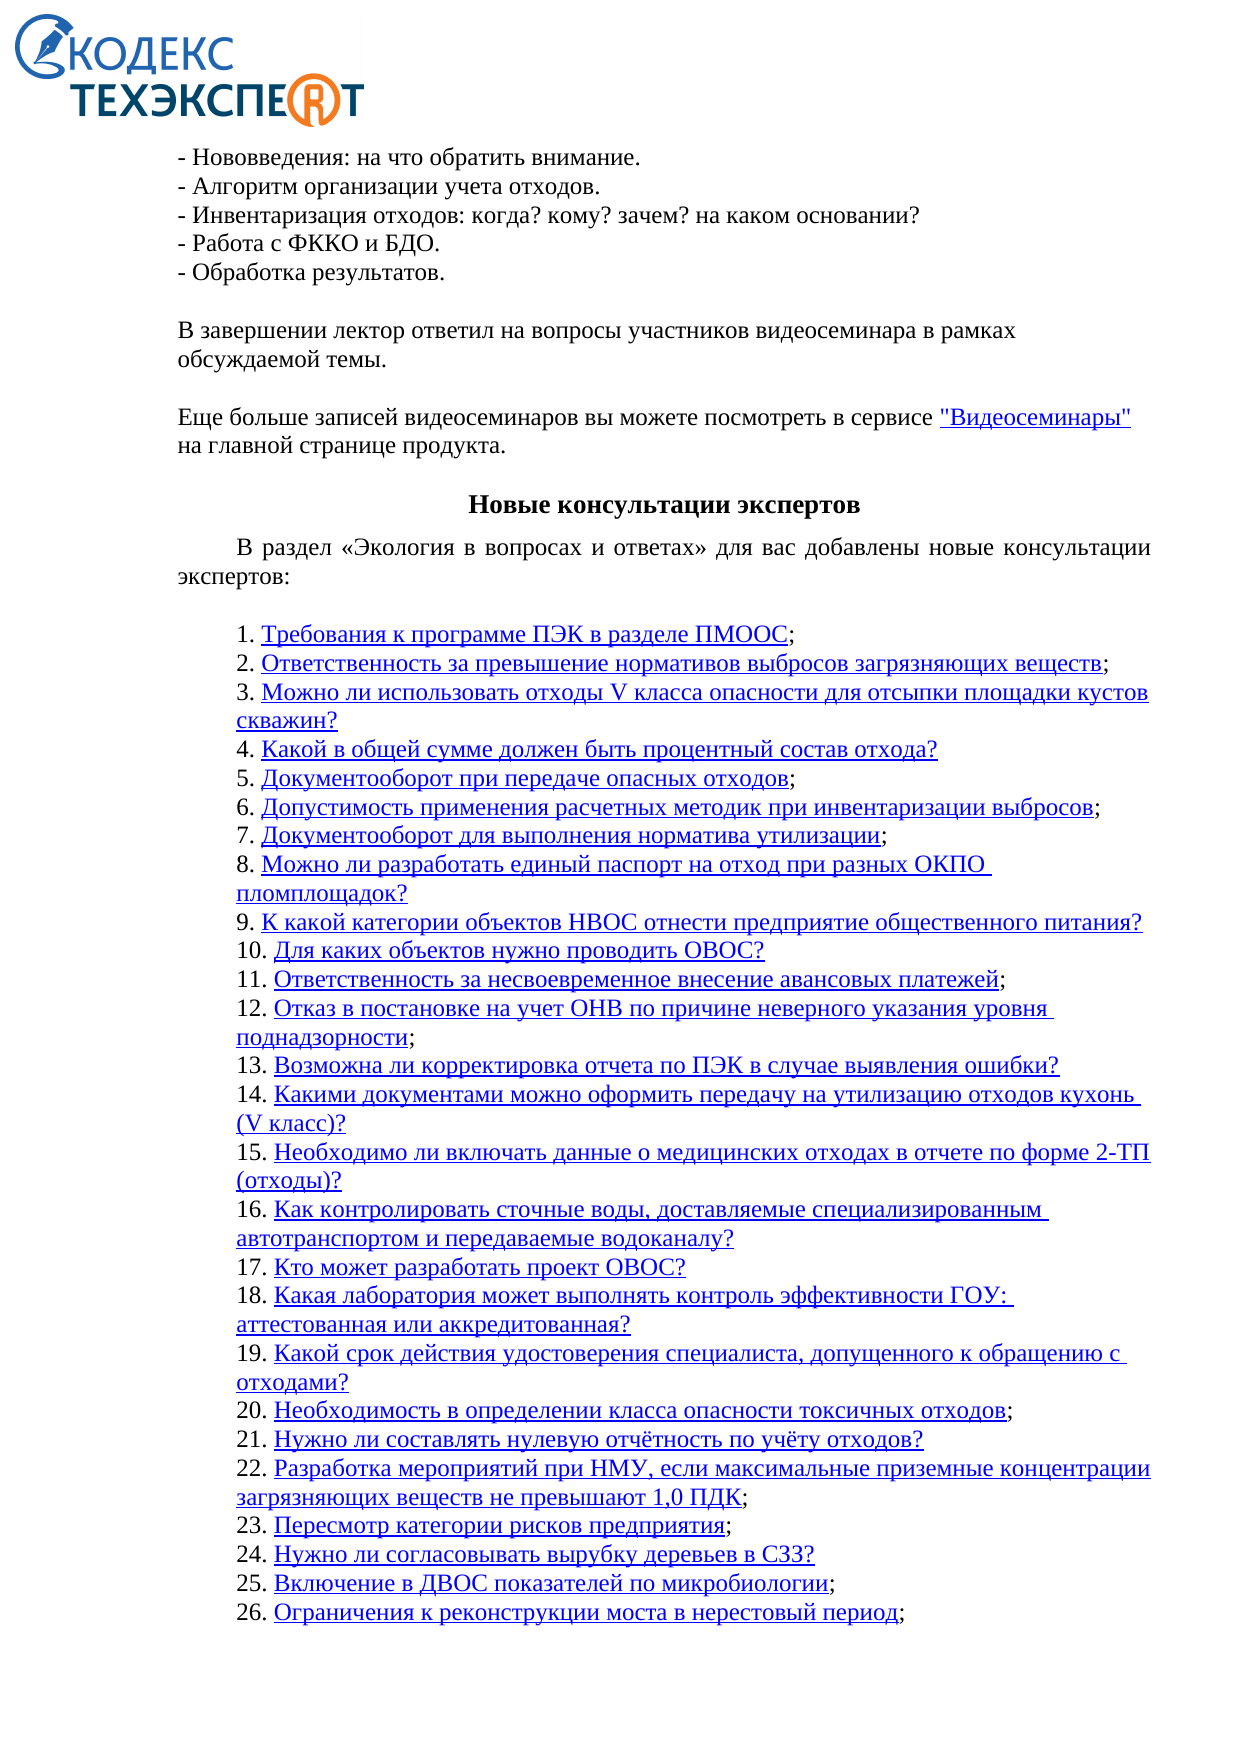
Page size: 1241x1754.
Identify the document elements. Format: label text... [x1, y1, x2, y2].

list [236, 619, 1152, 1625]
text Еще больше записей видеосеминаров вы можете посмотреть в сервисе "Видеосеминары" на главной странице продукта. [177, 402, 1152, 459]
text В раздел «Экология в вопросах и ответах» для вас добавлены новые консультации экспертов: [177, 532, 1152, 590]
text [177, 142, 1152, 286]
subtitle Новые консультации экспертов [177, 488, 1152, 520]
picture [15, 14, 364, 127]
text В завершении лектор ответил на вопросы участников видеосеминара в рамках обсуждаемой темы. [177, 315, 1152, 373]
